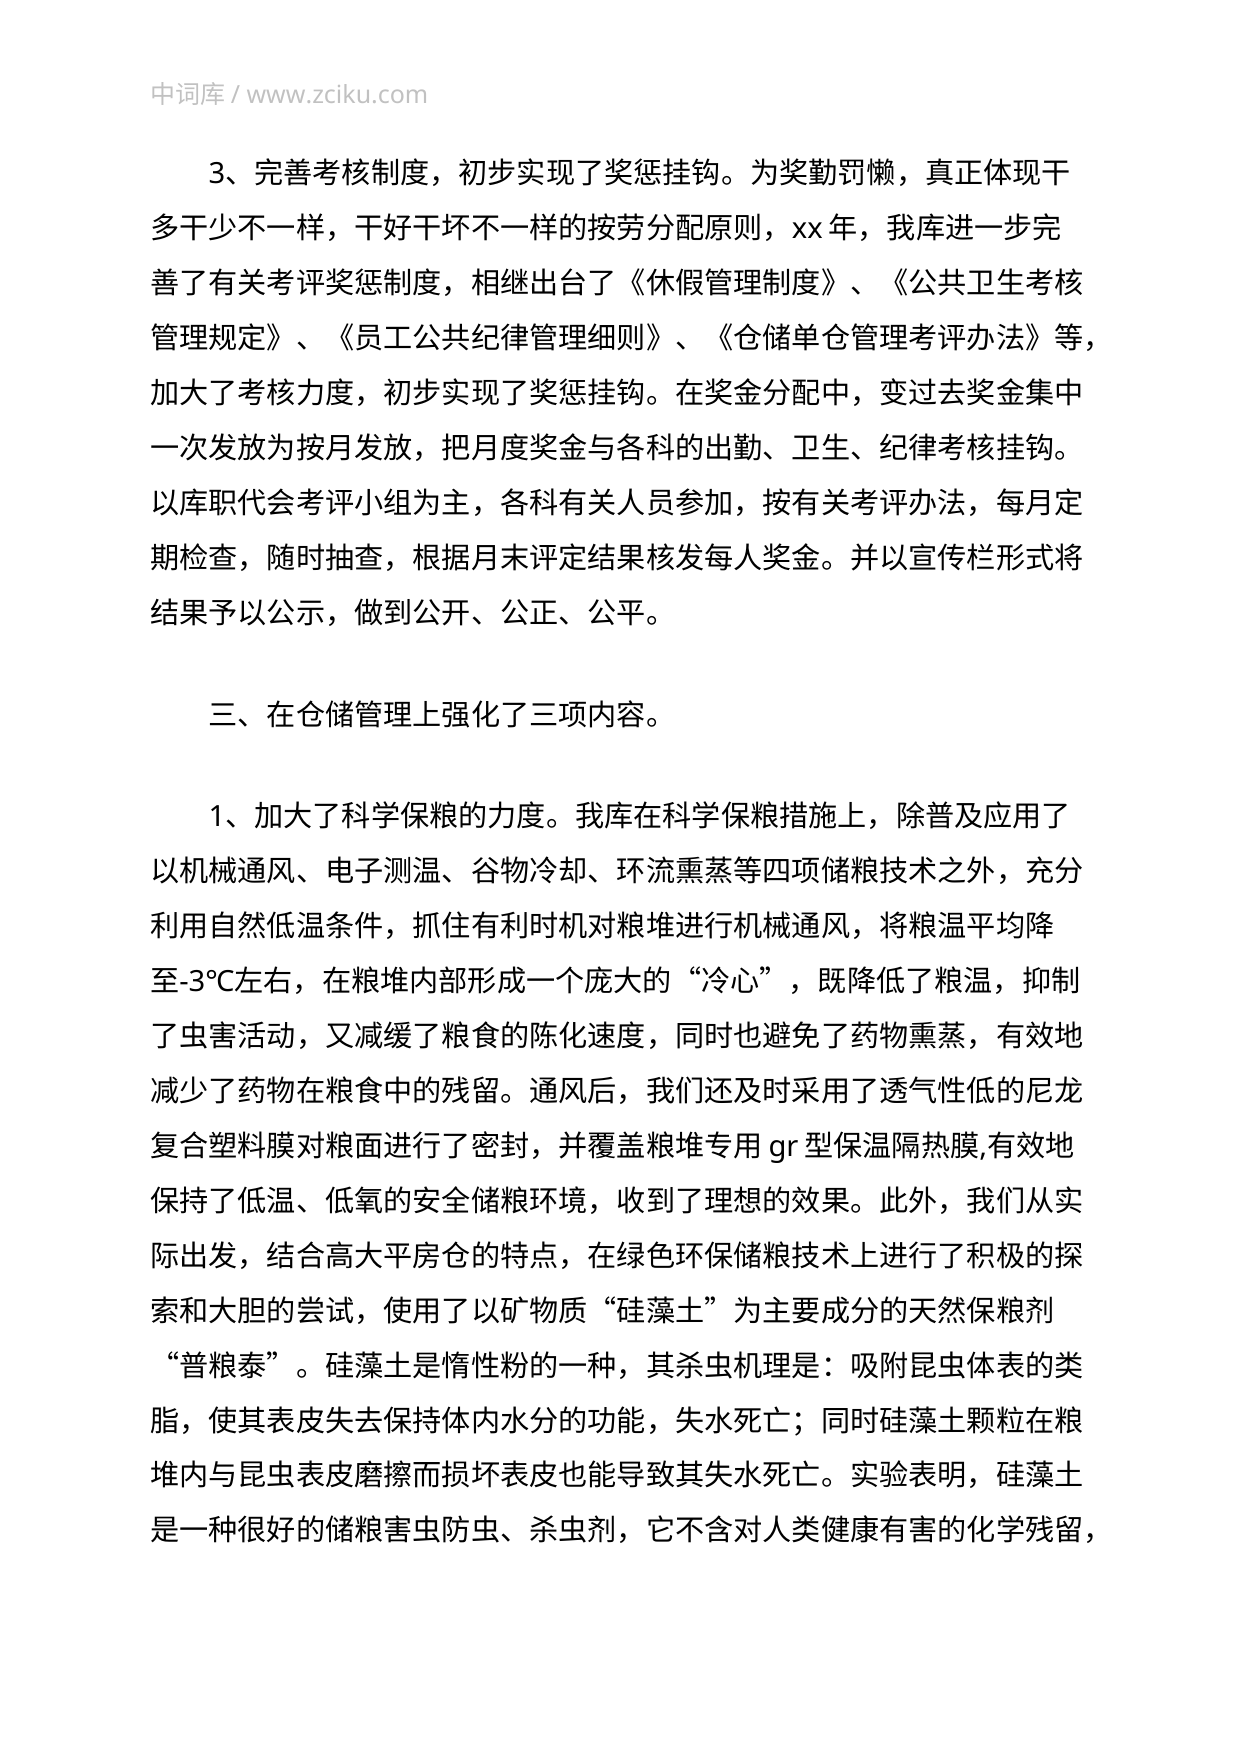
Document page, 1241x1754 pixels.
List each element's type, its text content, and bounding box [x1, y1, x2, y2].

text 3、完善考核制度，初步实现了奖惩挂钩。为奖勤罚懒，真正体现干多干少不一样，干好干坏不一样的按劳分配原则，xx年，我库进一步完善了有关考评奖惩制度，相继出台了《休假管理制度》、《公共卫生考核管理规定》、《员工公共纪律管理细则》、《仓储单仓管理考评办法》等，加大了考核力度，初步实现了奖惩挂钩。在奖金分配中，变过去奖金集中一次发放为按月发放，把月度奖金与各科的出勤、卫生、纪律考核挂钩。以库职代会考评小组为主，各科有关人员参加，按有关考评办法，每月定期检查，随时抽查，根据月末评定结果核发每人奖金。并以宣传栏形式将结果予以公示，做到公开、公正、公平。 [150, 150, 1090, 632]
text 三、在仓储管理上强化了三项内容。 [150, 691, 1090, 733]
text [150, 793, 1090, 1549]
